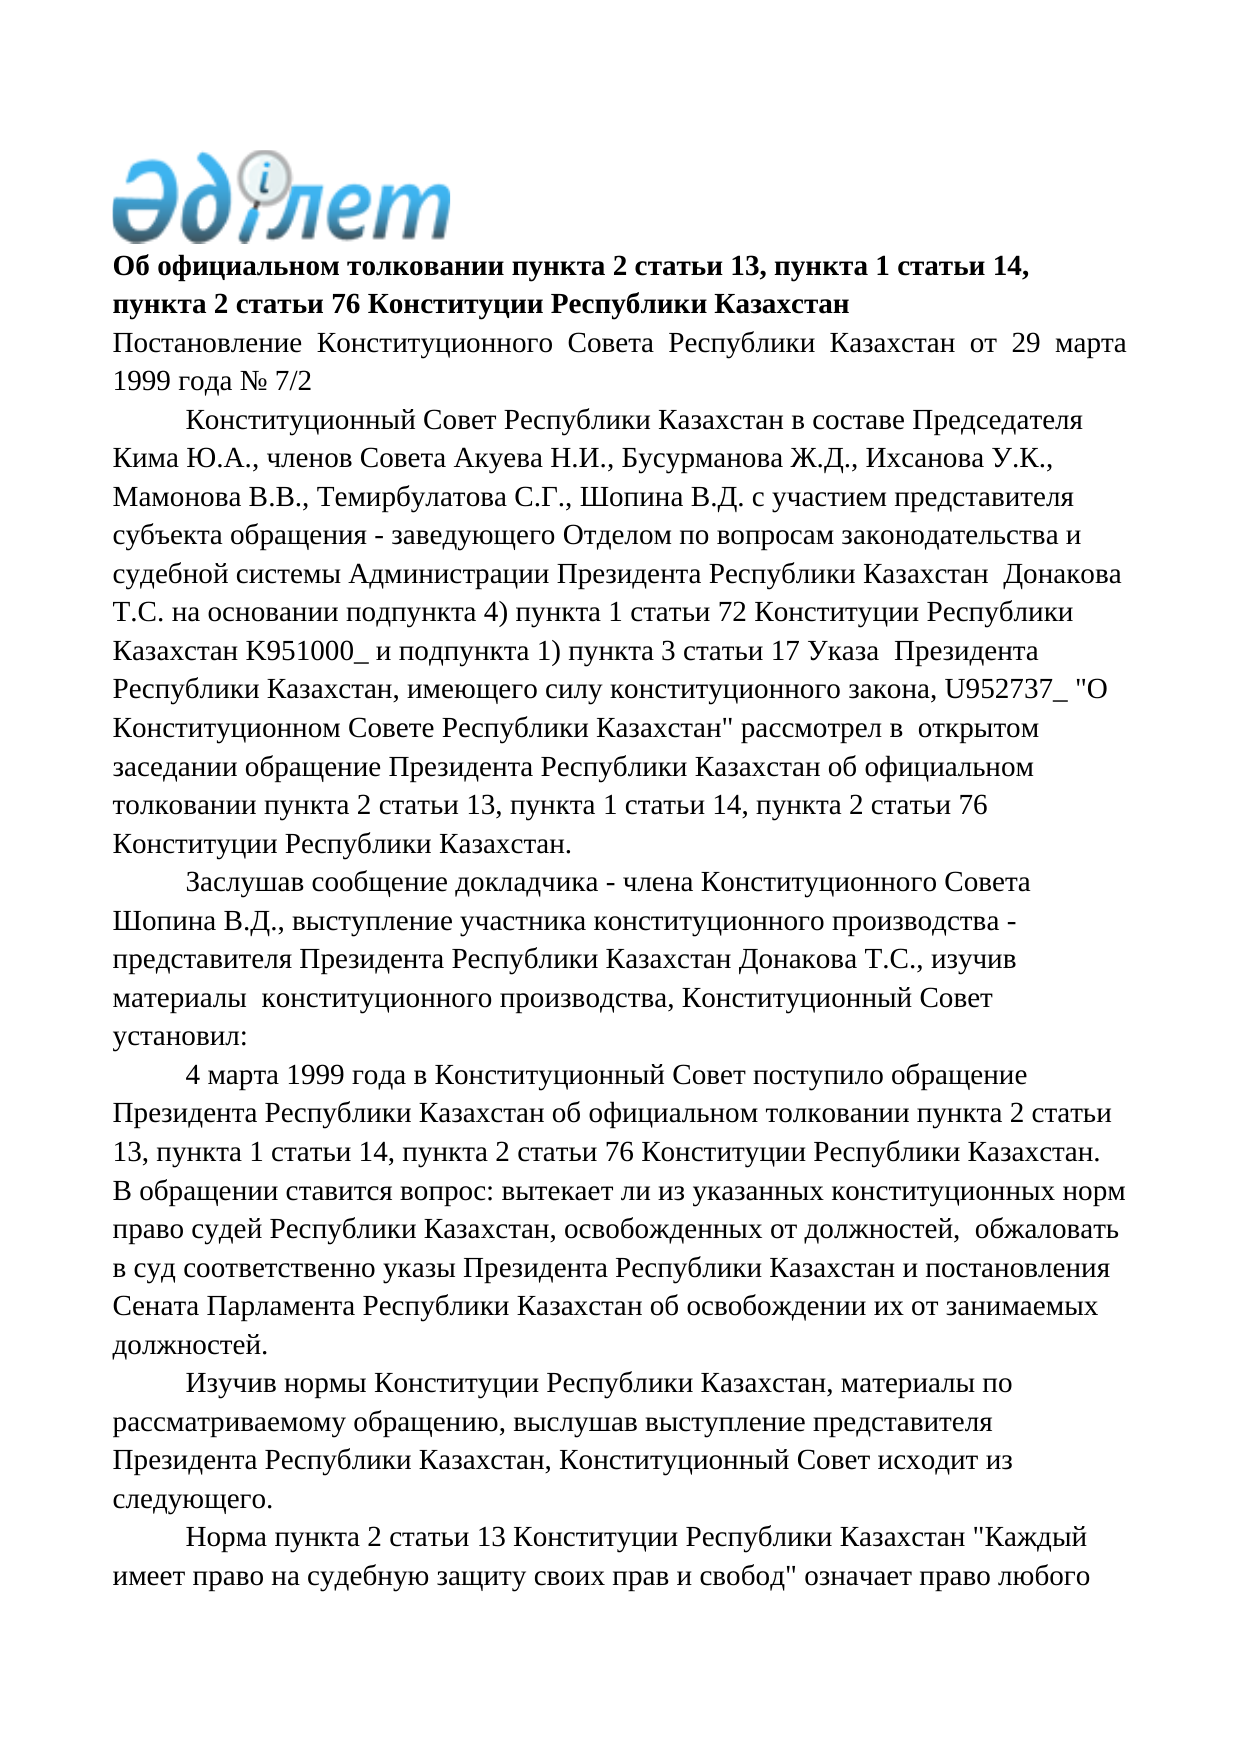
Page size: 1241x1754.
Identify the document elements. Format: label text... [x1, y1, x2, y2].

text Об официальном толковании пункта 2 статьи 13, пункта 1 статьи 14, пункта 2 статьи 76 Конституции Республики Казахстан [112, 248, 1128, 320]
picture [112, 150, 451, 244]
text Постановление Конституционного Совета Республики Казахстан от 29 марта 1999 года № 7/2 [112, 325, 1128, 397]
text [112, 402, 1128, 1592]
